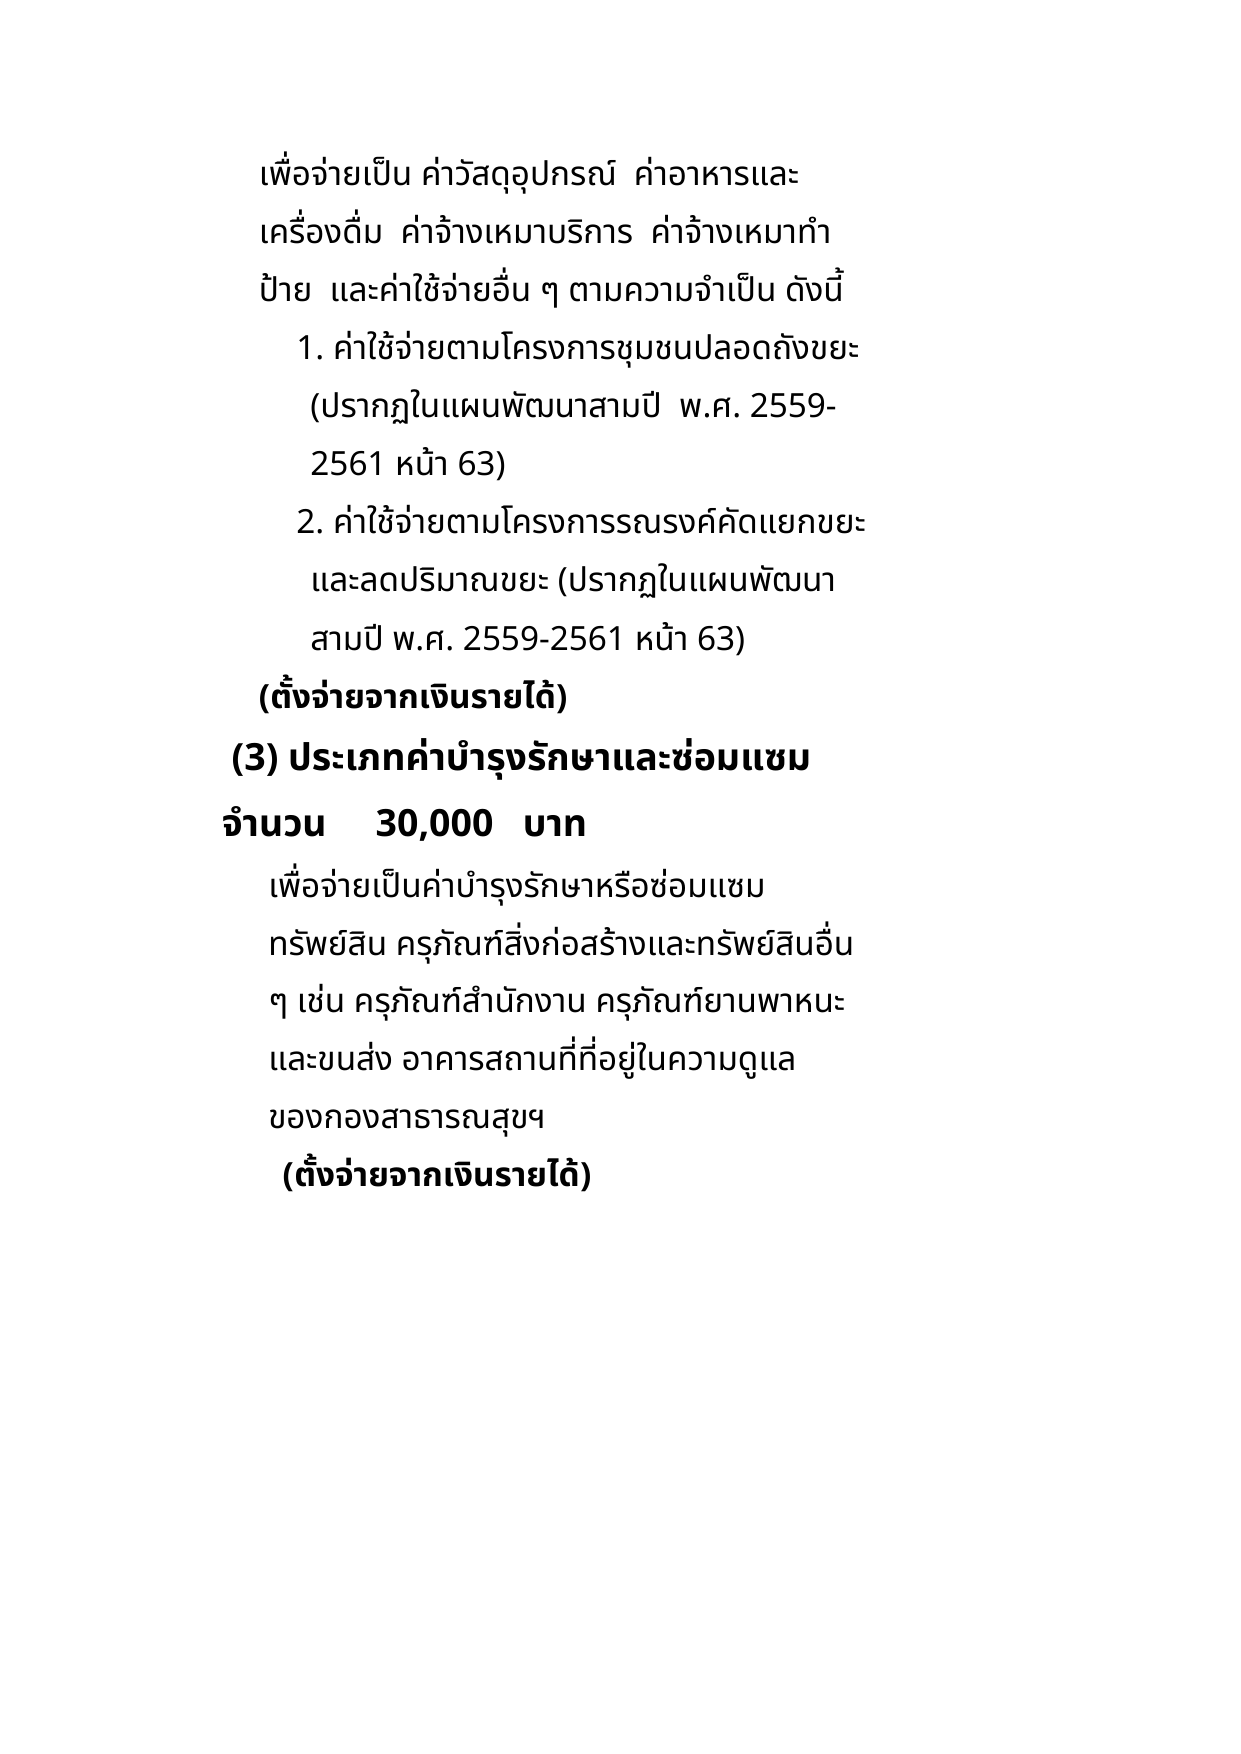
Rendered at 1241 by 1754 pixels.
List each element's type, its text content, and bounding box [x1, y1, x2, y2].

list เพื่อจ่ายเป็น ค่าวัสดุอุปกรณ์ ค่าอาหารและเครื่องดื่ม ค่าจ้างเหมาบริการ ค่าจ้างเหมาทำป้าย และค่าใช้จ่ายอื่น ๆ ตามความจำเป็น ดังนี้ [259, 150, 872, 316]
list (ตั้งจ่ายจากเงินรายได้) [259, 672, 858, 723]
list เพื่อจ่ายเป็นค่าบำรุงรักษาหรือซ่อมแซมทรัพย์สิน ครุภัณฑ์สิ่งก่อสร้างและทรัพย์สินอื่น ๆ เช่น ครุภัณฑ์สำนักงาน ครุภัณฑ์ยานพาหนะและขนส่ง อาคารสถานที่ที่อยู่ในความดูแลของกองสาธารณสุขฯ [268, 862, 872, 1144]
list 2. ค่าใช้จ่ายตามโครงการรณรงค์คัดแยกขยะและลดปริมาณขยะ (ปรากฏในแผนพัฒนาสามปี พ.ศ. 2559-2561 หน้า 63) [296, 498, 872, 665]
text (ตั้งจ่ายจากเงินรายได้) [118, 1151, 858, 1202]
list 1. ค่าใช้จ่ายตามโครงการชุมชนปลอดถังขยะ (ปรากฏในแผนพัฒนาสามปี พ.ศ. 2559-2561 หน้า 63) [296, 324, 872, 491]
text (3) ประเภทค่าบำรุงรักษาและซ่อมแซม จำนวน 30,000 บาท [222, 731, 1240, 853]
